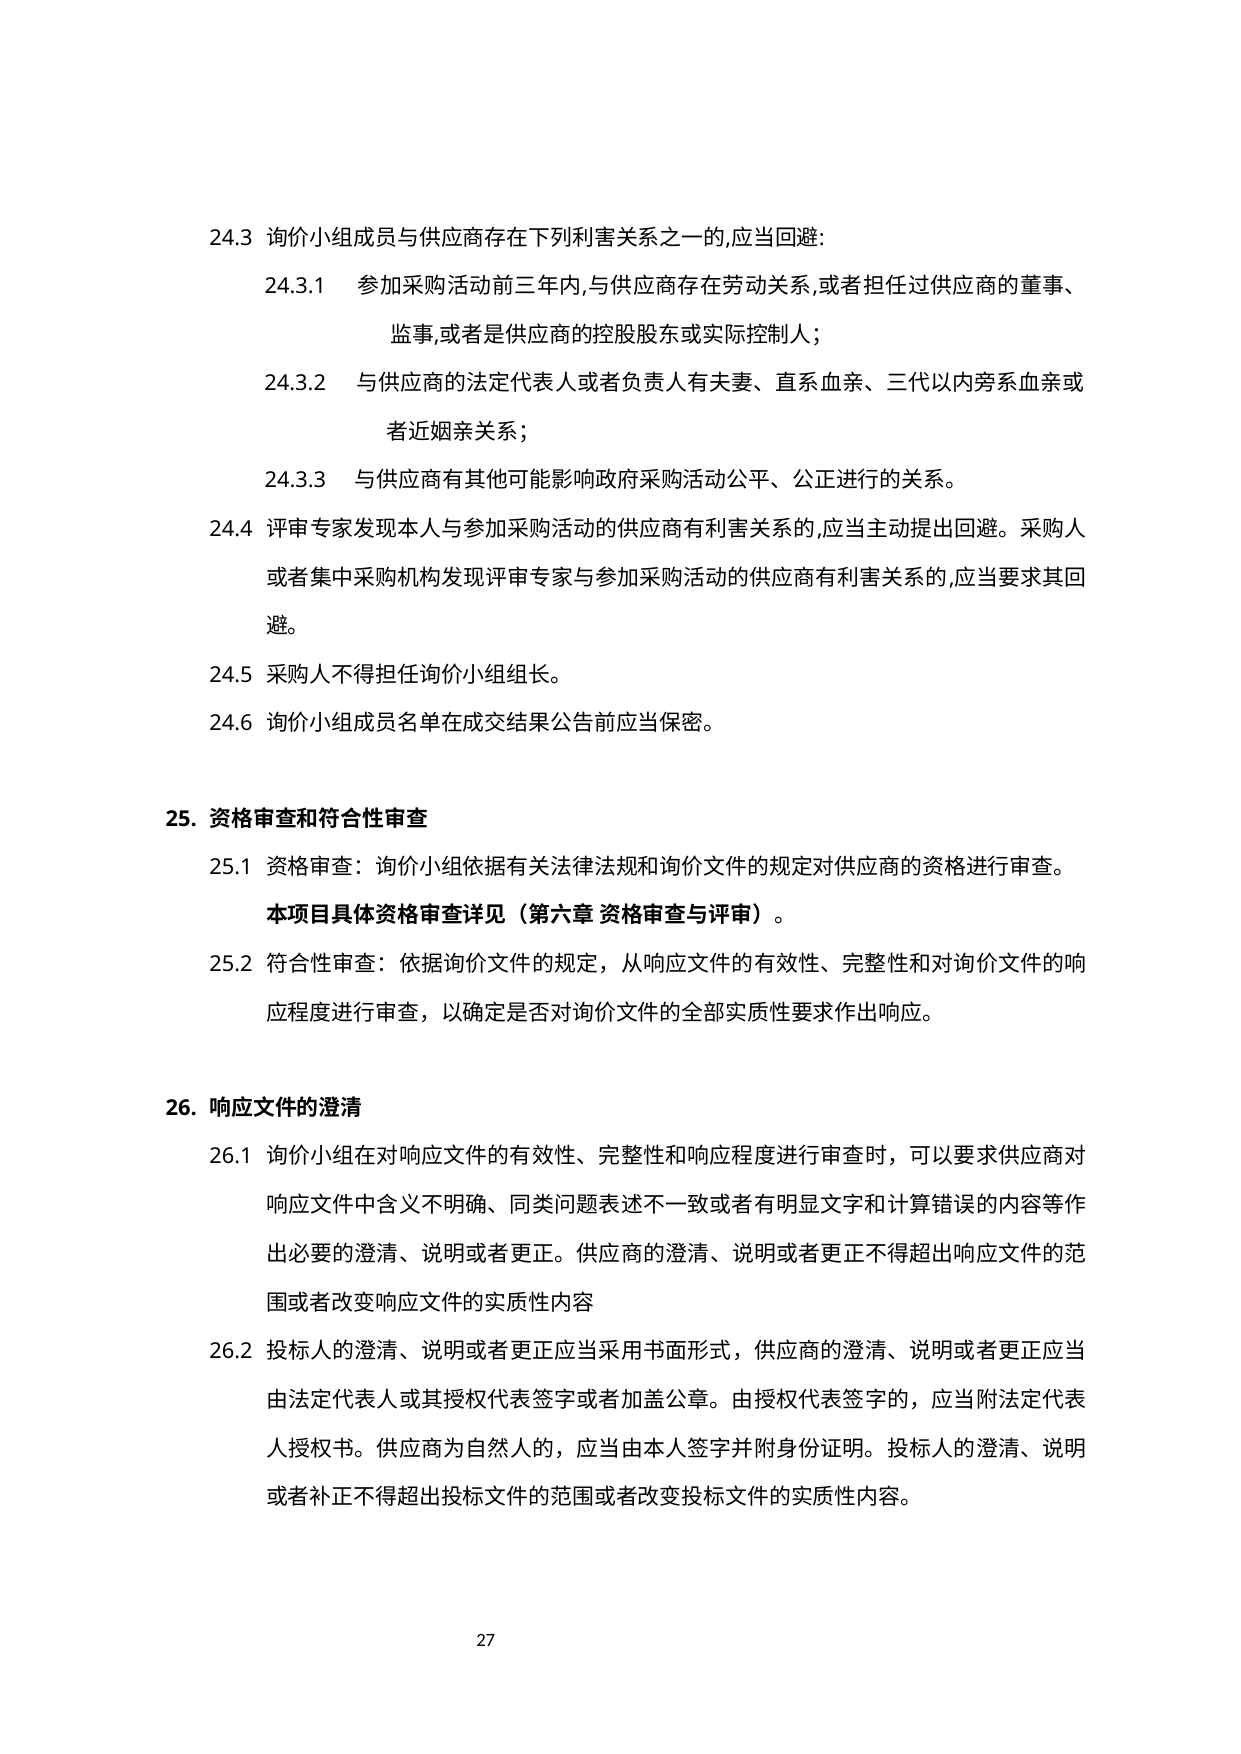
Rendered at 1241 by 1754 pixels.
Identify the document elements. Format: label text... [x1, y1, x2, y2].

text 24.3.1 参加采购活动前三年内,与供应商存在劳动关系,或者担任过供应商的董事、监事,或者是供应商的控股股东或实际控制人； [264, 268, 1087, 349]
list 评审专家发现本人与参加采购活动的供应商有利害关系的,应当主动提出回避。采购人或者集中采购机构发现评审专家与参加采购活动的供应商有利害关系的,应当要求其回避。 [209, 510, 1087, 640]
list 响应文件的澄清 [165, 1090, 1087, 1122]
list 询价小组成员与供应商存在下列利害关系之一的,应当回避: [209, 219, 1087, 252]
list 采购人不得担任询价小组组长。 [209, 656, 1087, 689]
list 投标人的澄清、说明或者更正应当采用书面形式，供应商的澄清、说明或者更正应当由法定代表人或其授权代表签字或者加盖公章。由授权代表签字的，应当附法定代表人授权书。供应商为自然人的，应当由本人签字并附身份证明。投标人的澄清、说明或者补正不得超出投标文件的范围或者改变投标文件的实质性内容。 [209, 1333, 1087, 1511]
list 资格审查：询价小组依据有关法律法规和询价文件的规定对供应商的资格进行审查。 [209, 849, 1087, 881]
list 资格审查和符合性审查 [165, 800, 1087, 833]
list 本项目具体资格审查详见（第六章 资格审查与评审）。 [266, 897, 1087, 929]
list 符合性审查：依据询价文件的规定，从响应文件的有效性、完整性和对询价文件的响应程度进行审查，以确定是否对询价文件的全部实质性要求作出响应。 [209, 945, 1087, 1027]
list 询价小组成员名单在成交结果公告前应当保密。 [209, 704, 1087, 737]
list 询价小组在对响应文件的有效性、完整性和响应程度进行审查时，可以要求供应商对响应文件中含义不明确、同类问题表述不一致或者有明显文字和计算错误的内容等作出必要的澄清、说明或者更正。供应商的澄清、说明或者更正不得超出响应文件的范围或者改变响应文件的实质性内容 [209, 1138, 1087, 1317]
text 24.3.3 与供应商有其他可能影响政府采购活动公平、公正进行的关系。 [264, 462, 1087, 494]
text 24.3.2 与供应商的法定代表人或者负责人有夫妻、直系血亲、三代以内旁系血亲或者近姻亲关系； [264, 365, 1087, 446]
